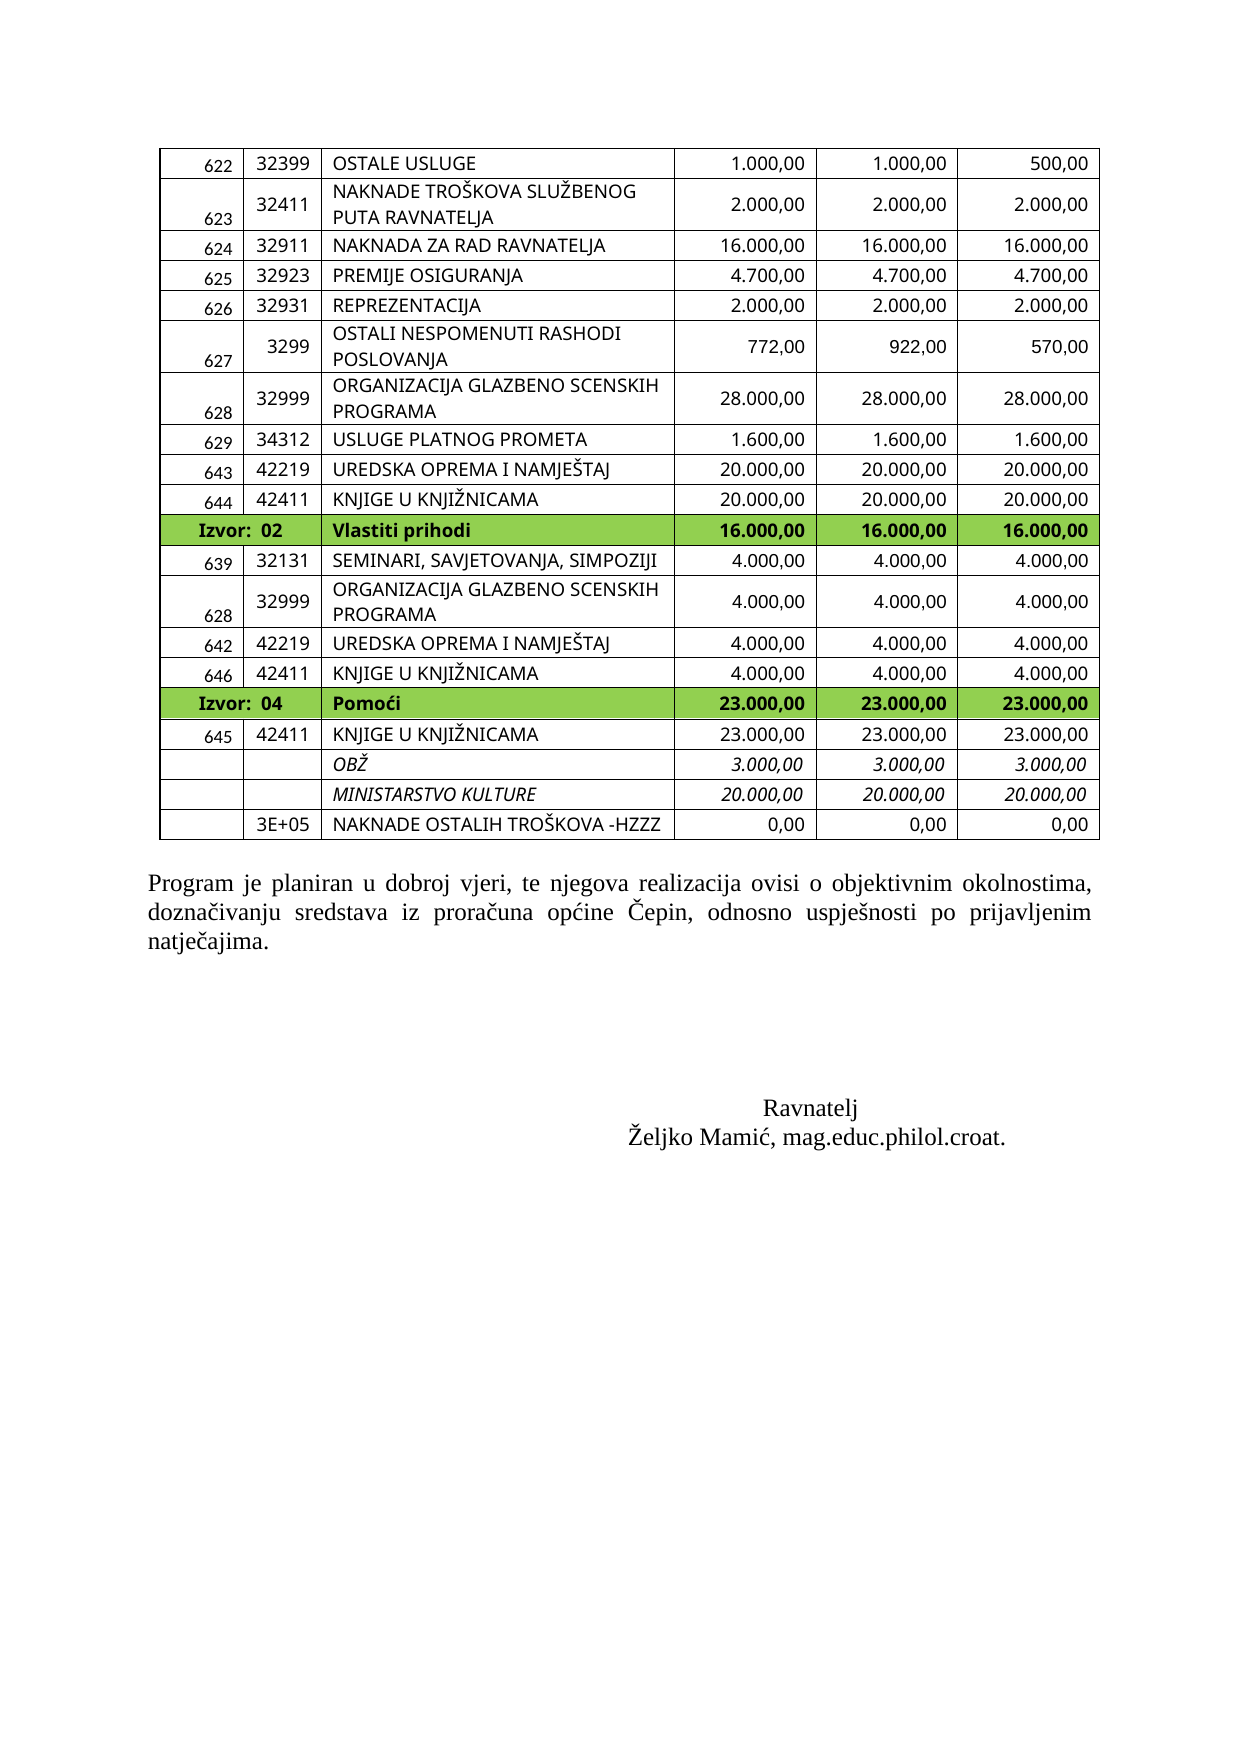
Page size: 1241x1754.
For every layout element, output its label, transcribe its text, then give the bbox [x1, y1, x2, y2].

table_cell 2.000,00 [675, 291, 816, 320]
table_cell [161, 750, 243, 778]
table_cell 32999 [244, 576, 321, 627]
table_cell 23.000,00 [675, 688, 816, 718]
table_cell 626 [161, 291, 243, 320]
table_cell 16.000,00 [675, 231, 816, 260]
table_cell 772,00 [675, 321, 816, 372]
table_cell 3.000,00 [817, 750, 957, 778]
table_cell 20.000,00 [958, 485, 1099, 514]
table_cell 23.000,00 [675, 720, 816, 748]
table_cell 20.000,00 [817, 455, 957, 484]
table_cell 4.700,00 [958, 261, 1099, 290]
table_cell 4.000,00 [958, 658, 1099, 687]
table_cell 32923 [244, 261, 321, 290]
text Željko Mamić, mag.educ.philol.croat. [516, 1122, 1093, 1151]
table_cell NAKNADE OSTALIH TROŠKOVA -HZZZ [322, 810, 674, 838]
table_cell 23.000,00 [958, 688, 1099, 718]
table_cell 622 [161, 149, 243, 178]
table_cell Vlastiti prihodi [322, 515, 674, 545]
table_cell 3E+05 [244, 810, 321, 838]
table_cell OSTALE USLUGE [322, 149, 674, 178]
table_cell Pomoći [322, 688, 674, 718]
table_cell 23.000,00 [958, 720, 1099, 748]
table_cell 20.000,00 [958, 780, 1099, 808]
table_cell ORGANIZACIJA GLAZBENO SCENSKIH PROGRAMA [322, 576, 674, 627]
table_cell 32999 [244, 373, 321, 424]
table_cell 4.000,00 [817, 546, 957, 575]
table_cell 28.000,00 [817, 373, 957, 424]
table_cell [161, 810, 243, 838]
table_cell OSTALI NESPOMENUTI RASHODI POSLOVANJA [322, 321, 674, 372]
table_cell KNJIGE U KNJIŽNICAMA [322, 485, 674, 514]
table_cell 4.000,00 [817, 658, 957, 687]
table_cell 42411 [244, 720, 321, 748]
table_cell 0,00 [958, 810, 1099, 838]
table_cell 2.000,00 [817, 291, 957, 320]
table_cell 20.000,00 [817, 780, 957, 808]
table_cell 42411 [244, 658, 321, 687]
table_cell 23.000,00 [817, 688, 957, 718]
table_cell 28.000,00 [675, 373, 816, 424]
table_cell 3.000,00 [675, 750, 816, 778]
table_cell 624 [161, 231, 243, 260]
text Program je planiran u dobroj vjeri, te njegova realizacija ovisi o objektivnim okolnostima, doznačivanju sredstava iz proračuna općine Čepin, odnosno uspješnosti po prijavljenim natječajima. [148, 868, 1093, 954]
table_cell PREMIJE OSIGURANJA [322, 261, 674, 290]
table_cell 16.000,00 [958, 515, 1099, 545]
table_cell 646 [161, 658, 243, 687]
table_cell 34312 [244, 425, 321, 454]
table_cell 1.000,00 [675, 149, 816, 178]
table_cell 16.000,00 [817, 231, 957, 260]
table_cell 32131 [244, 546, 321, 575]
table_cell 570,00 [958, 321, 1099, 372]
table_cell USLUGE PLATNOG PROMETA [322, 425, 674, 454]
table_cell 628 [161, 576, 243, 627]
table_cell 1.600,00 [958, 425, 1099, 454]
table_cell 629 [161, 425, 243, 454]
table_cell Izvor: 04 [161, 688, 321, 718]
table_cell 20.000,00 [958, 455, 1099, 484]
table_cell 4.000,00 [675, 628, 816, 657]
table_cell 642 [161, 628, 243, 657]
table_cell 623 [161, 179, 243, 230]
table_cell [244, 780, 321, 808]
table_cell 20.000,00 [675, 485, 816, 514]
table_cell 1.600,00 [817, 425, 957, 454]
table_cell 627 [161, 321, 243, 372]
table_cell 32931 [244, 291, 321, 320]
table_cell 500,00 [958, 149, 1099, 178]
table_cell MINISTARSTVO KULTURE [322, 780, 674, 808]
table_cell 1.000,00 [817, 149, 957, 178]
table_cell OBŽ [322, 750, 674, 778]
table_cell SEMINARI, SAVJETOVANJA, SIMPOZIJI [322, 546, 674, 575]
table_cell 28.000,00 [958, 373, 1099, 424]
text Ravnatelj [148, 1093, 1093, 1122]
table_cell 2.000,00 [675, 179, 816, 230]
table_cell 32399 [244, 149, 321, 178]
table_cell 4.700,00 [817, 261, 957, 290]
table_cell KNJIGE U KNJIŽNICAMA [322, 658, 674, 687]
table_cell UREDSKA OPREMA I NAMJEŠTAJ [322, 628, 674, 657]
table_cell 4.000,00 [958, 628, 1099, 657]
table_cell 643 [161, 455, 243, 484]
table_cell 42219 [244, 455, 321, 484]
table_cell 628 [161, 373, 243, 424]
table_cell NAKNADA ZA RAD RAVNATELJA [322, 231, 674, 260]
table_cell 0,00 [817, 810, 957, 838]
table_cell 16.000,00 [675, 515, 816, 545]
table_cell NAKNADE TROŠKOVA SLUŽBENOG PUTA RAVNATELJA [322, 179, 674, 230]
table_cell 20.000,00 [675, 455, 816, 484]
table_cell 4.000,00 [675, 658, 816, 687]
table_cell 3.000,00 [958, 750, 1099, 778]
table_cell 645 [161, 720, 243, 748]
table_cell 4.000,00 [817, 576, 957, 627]
table_cell 4.000,00 [675, 546, 816, 575]
table_cell 0,00 [675, 810, 816, 838]
table_cell 625 [161, 261, 243, 290]
table_cell 16.000,00 [817, 515, 957, 545]
table_cell 23.000,00 [817, 720, 957, 748]
table_cell 4.000,00 [817, 628, 957, 657]
table_cell 20.000,00 [817, 485, 957, 514]
table_cell ORGANIZACIJA GLAZBENO SCENSKIH PROGRAMA [322, 373, 674, 424]
table_cell 42219 [244, 628, 321, 657]
table_cell 922,00 [817, 321, 957, 372]
table_cell 4.000,00 [958, 576, 1099, 627]
table_cell 16.000,00 [958, 231, 1099, 260]
table_cell [161, 780, 243, 808]
table_cell 32411 [244, 179, 321, 230]
table_cell UREDSKA OPREMA I NAMJEŠTAJ [322, 455, 674, 484]
table_cell 32911 [244, 231, 321, 260]
table_cell 639 [161, 546, 243, 575]
table_cell 1.600,00 [675, 425, 816, 454]
table_cell 2.000,00 [817, 179, 957, 230]
table_cell 2.000,00 [958, 179, 1099, 230]
table_cell 42411 [244, 485, 321, 514]
table_cell 644 [161, 485, 243, 514]
table_cell 2.000,00 [958, 291, 1099, 320]
table_cell [244, 750, 321, 778]
table_cell 20.000,00 [675, 780, 816, 808]
table_cell 3299 [244, 321, 321, 372]
table_cell Izvor: 02 [161, 515, 321, 545]
table_cell KNJIGE U KNJIŽNICAMA [322, 720, 674, 748]
table_cell REPREZENTACIJA [322, 291, 674, 320]
table_cell 4.000,00 [958, 546, 1099, 575]
table_cell 4.000,00 [675, 576, 816, 627]
table_cell 4.700,00 [675, 261, 816, 290]
